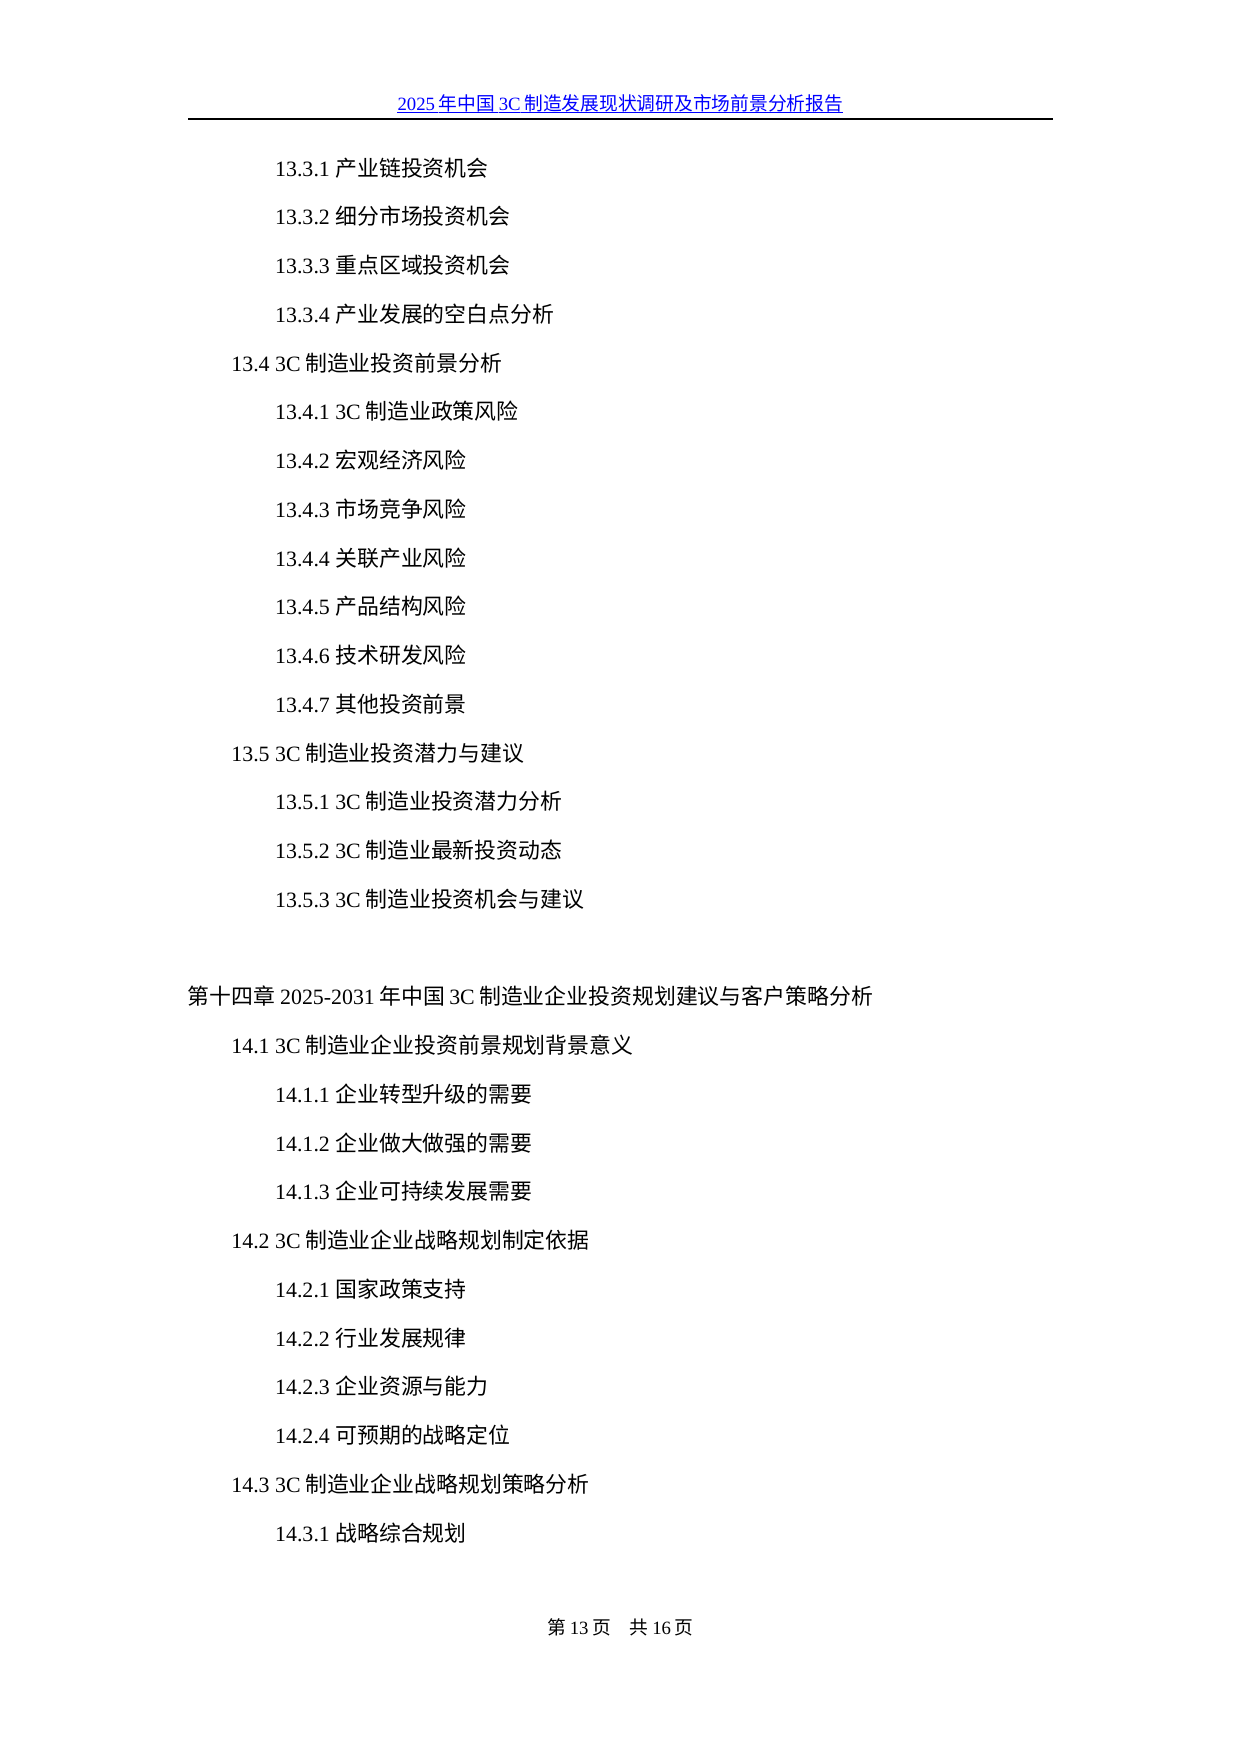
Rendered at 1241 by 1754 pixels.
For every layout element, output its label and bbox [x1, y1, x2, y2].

text [187, 150, 1053, 1548]
